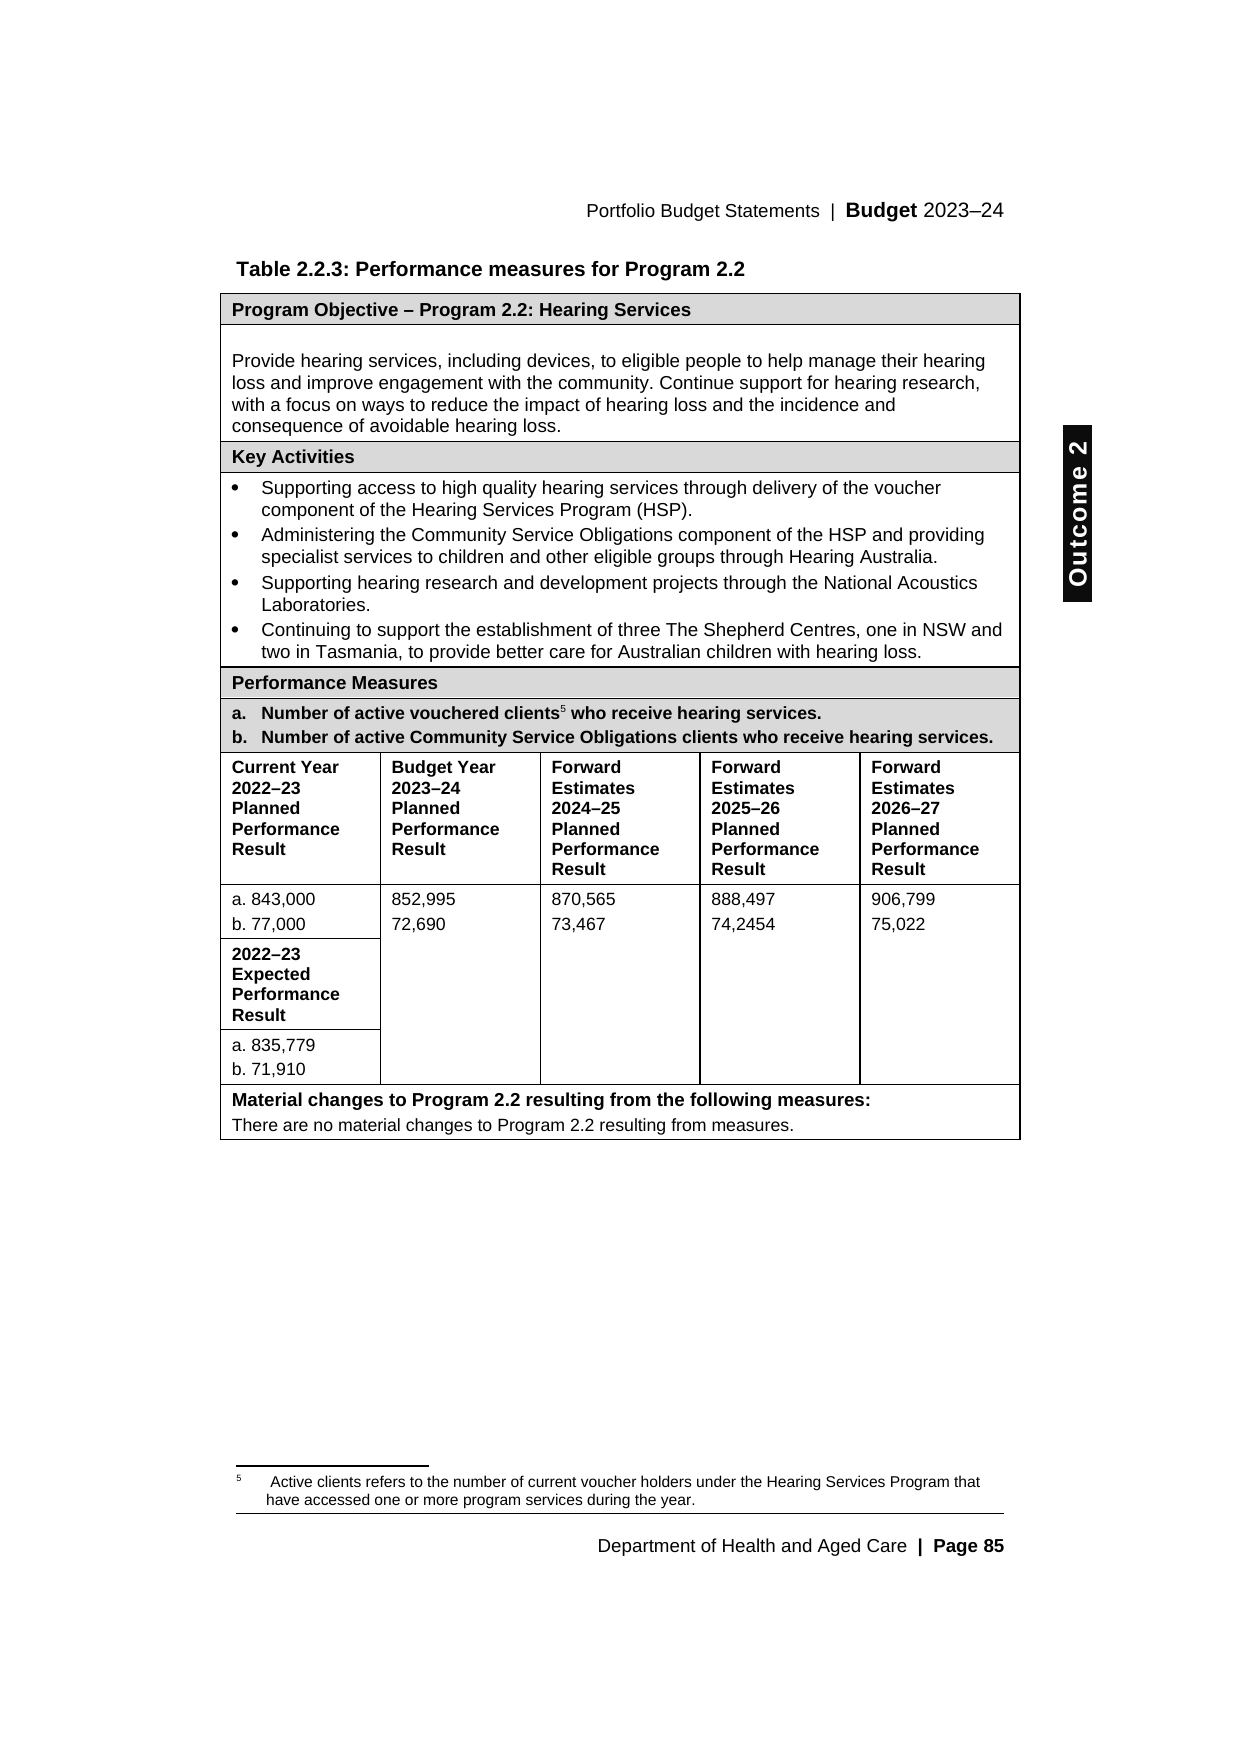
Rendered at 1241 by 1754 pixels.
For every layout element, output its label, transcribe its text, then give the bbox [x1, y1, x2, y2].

table_cell a. 835,779 b. 71,910 [221, 1030, 380, 1083]
table_cell Forward Estimates 2025–26 Planned Performance Result [701, 753, 859, 884]
table_cell 888,497 74,2454 [701, 885, 859, 1083]
table_cell Key Activities [221, 442, 1019, 472]
table_cell 906,799 75,022 [861, 885, 1019, 1083]
table_cell Provide hearing services, including devices, to eligible people to help manage their hearing loss and improve engagement with the community. Continue support for hearing research, with a focus on ways to reduce the impact of hearing loss and the incidence and consequence of avoidable hearing loss. [221, 325, 1019, 441]
table_cell Forward Estimates 2026–27 Planned Performance Result [861, 753, 1019, 884]
table_cell 2022–23 Expected Performance Result [221, 939, 380, 1029]
text Table 2.2.3: Performance measures for Program 2.2 [236, 257, 1004, 281]
table_cell Performance Measures [221, 668, 1019, 697]
table_cell a. 843,000 b. 77,000 [221, 885, 380, 938]
table_cell Supporting access to high quality hearing services through delivery of the voucher component of the Hearing Services Program (HSP). Administering the Community Service Obligations component of the HSP and providing specialist services to children and other eligible groups through Hearing Australia. Supporting hearing research and development projects through the National Acoustics Laboratories. Continuing to support the establishment of three The Shepherd Centres, one in NSW and two in Tasmania, to provide better care for Australian children with hearing loss. [221, 473, 1019, 666]
table_cell Budget Year 2023–24 Planned Performance Result [381, 753, 540, 884]
table_cell 870,565 73,467 [541, 885, 699, 1083]
table_cell 852,995 72,690 [381, 885, 540, 1083]
table_cell Forward Estimates 2024–25 Planned Performance Result [541, 753, 699, 884]
table_cell Material changes to Program 2.2 resulting from the following measures: There are no material changes to Program 2.2 resulting from measures. [221, 1085, 1019, 1139]
table_cell Number of active vouchered clients who receive hearing services. Number of active Community Service Obligations clients who receive hearing services. [221, 699, 1019, 752]
table_cell Current Year 2022–23 Planned Performance Result [221, 753, 380, 884]
table_header Program Objective – Program 2.2: Hearing Services [221, 294, 1019, 324]
